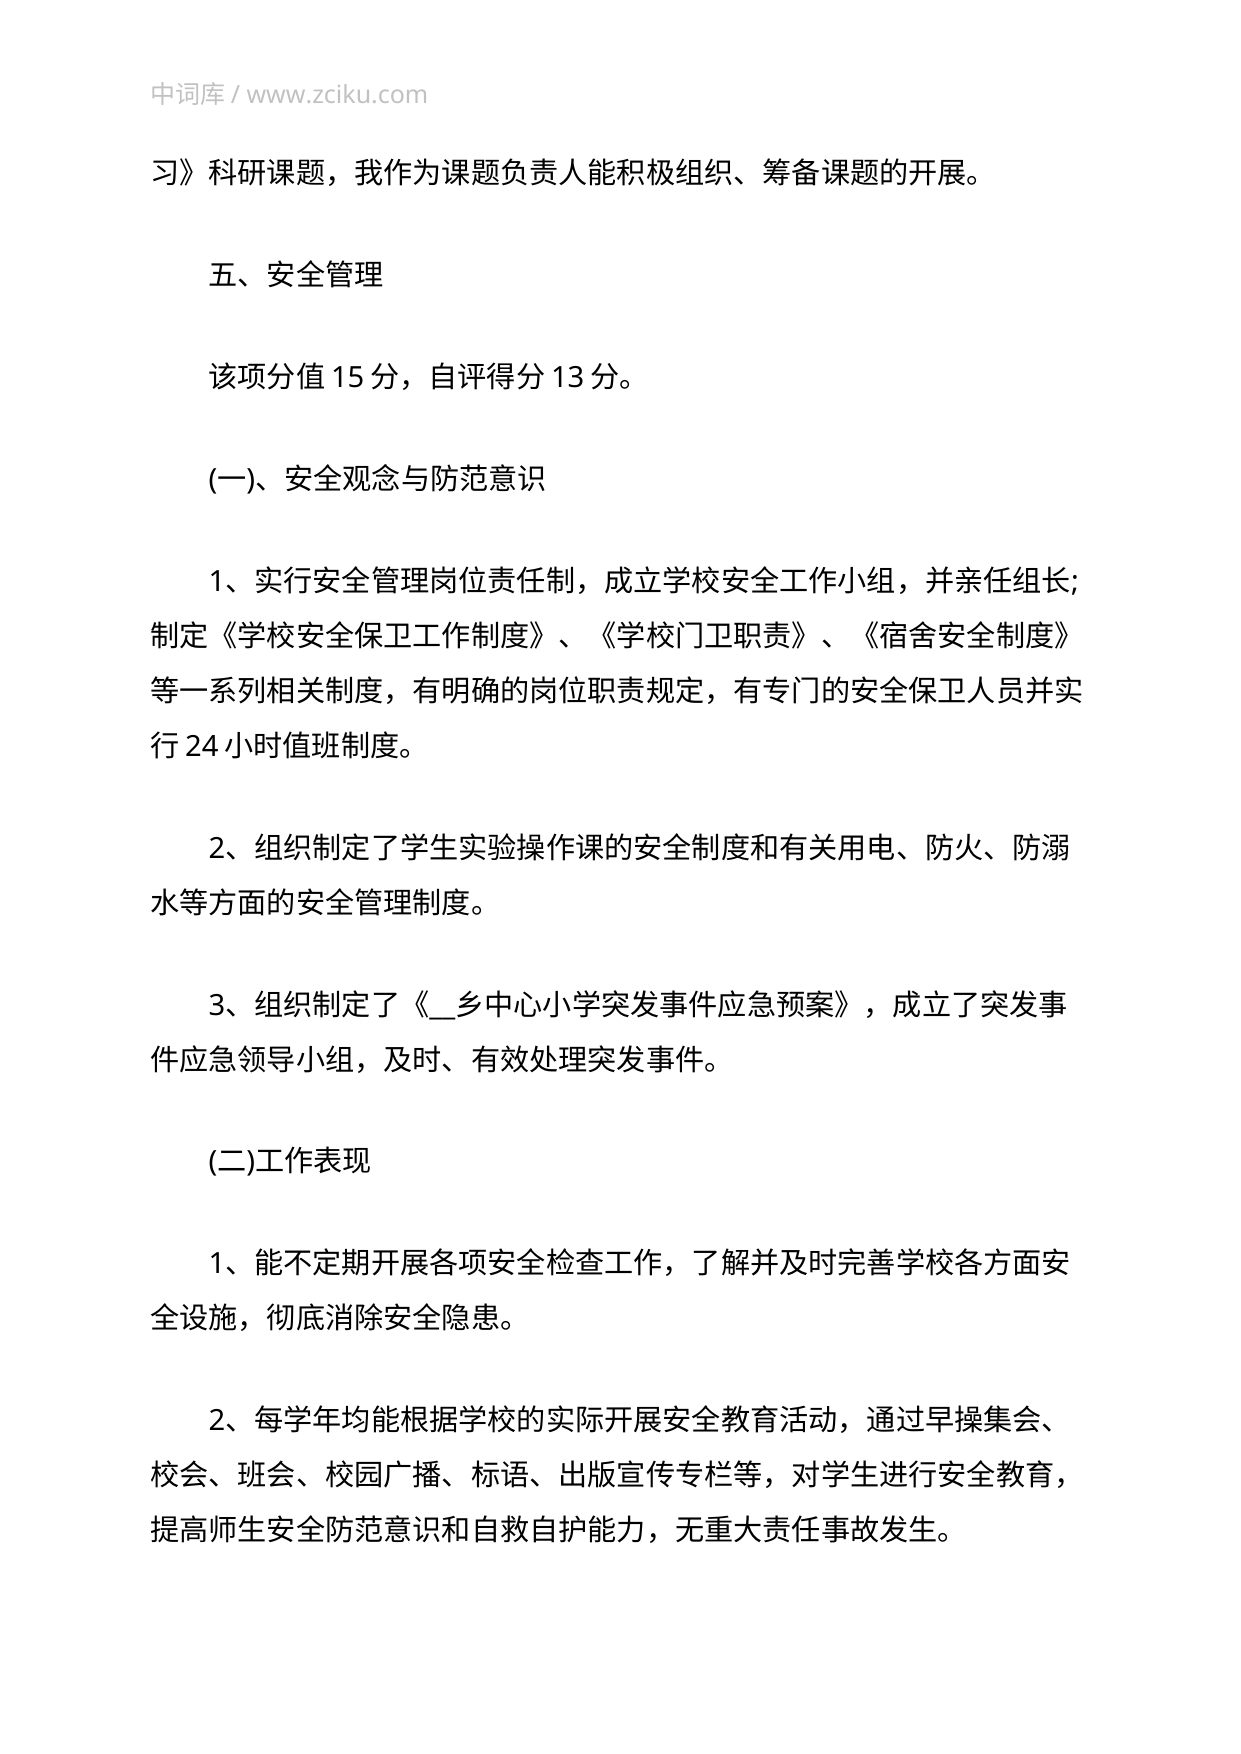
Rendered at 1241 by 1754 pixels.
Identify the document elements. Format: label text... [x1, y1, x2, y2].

text 1、能不定期开展各项安全检查工作，了解并及时完善学校各方面安全设施，彻底消除安全隐患。 [150, 1240, 1090, 1337]
text (二)工作表现 [150, 1138, 1090, 1180]
text 3、组织制定了《__乡中心小学突发事件应急预案》，成立了突发事件应急领导小组，及时、有效处理突发事件。 [150, 981, 1090, 1078]
text 2、每学年均能根据学校的实际开展安全教育活动，通过早操集会、校会、班会、校园广播、标语、出版宣传专栏等，对学生进行安全教育，提高师生安全防范意识和自救自护能力，无重大责任事故发生。 [150, 1397, 1090, 1549]
text 五、安全管理 [150, 252, 1090, 294]
text (一)、安全观念与防范意识 [150, 456, 1090, 498]
text 1、实行安全管理岗位责任制，成立学校安全工作小组，并亲任组长;制定《学校安全保卫工作制度》、《学校门卫职责》、《宿舍安全制度》等一系列相关制度，有明确的岗位职责规定，有专门的安全保卫人员并实行24小时值班制度。 [150, 557, 1090, 765]
text 2、组织制定了学生实验操作课的安全制度和有关用电、防火、防溺水等方面的安全管理制度。 [150, 824, 1090, 922]
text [150, 150, 1090, 192]
text 该项分值15分，自评得分13分。 [150, 353, 1090, 396]
